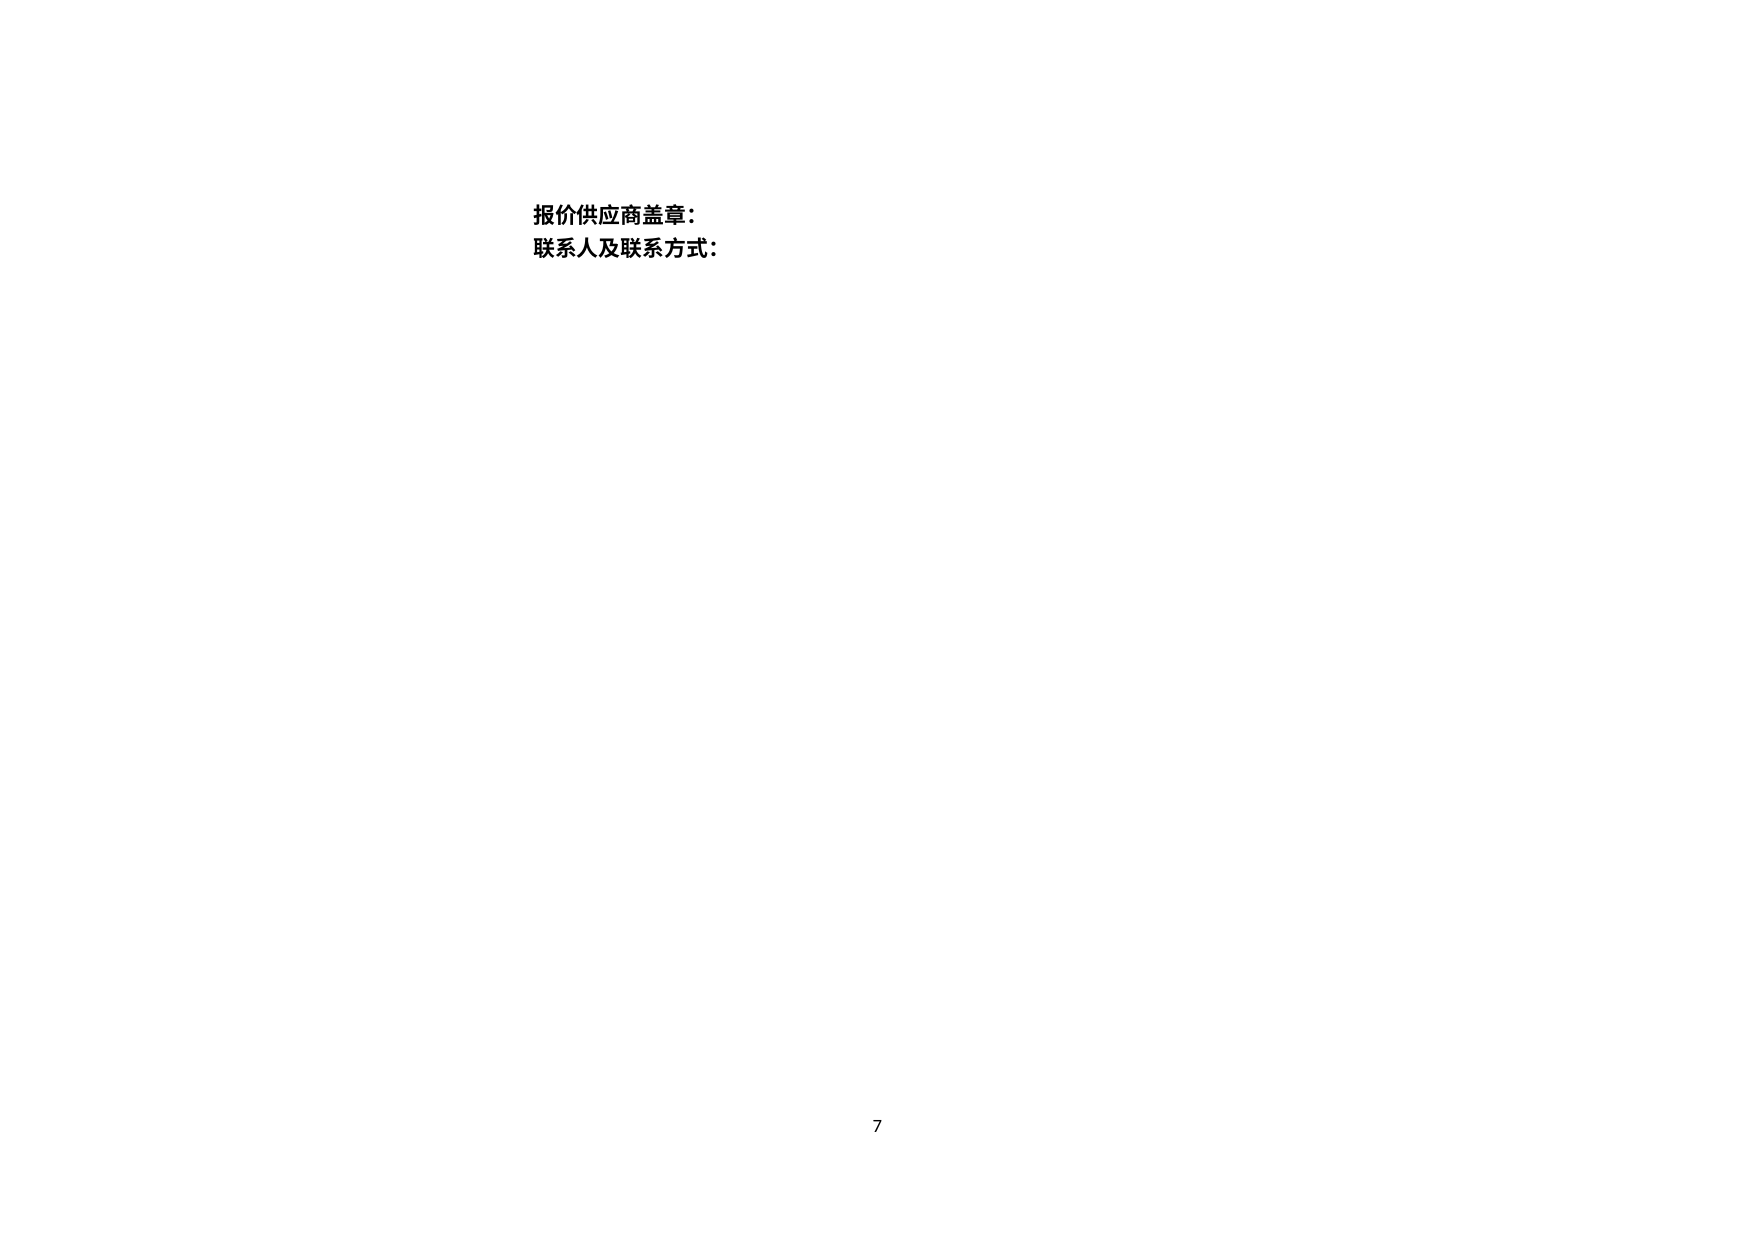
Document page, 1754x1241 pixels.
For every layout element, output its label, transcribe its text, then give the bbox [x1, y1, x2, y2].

text 联系人及联系方式： [150, 230, 1604, 263]
text 报价供应商盖章： [150, 198, 1604, 230]
